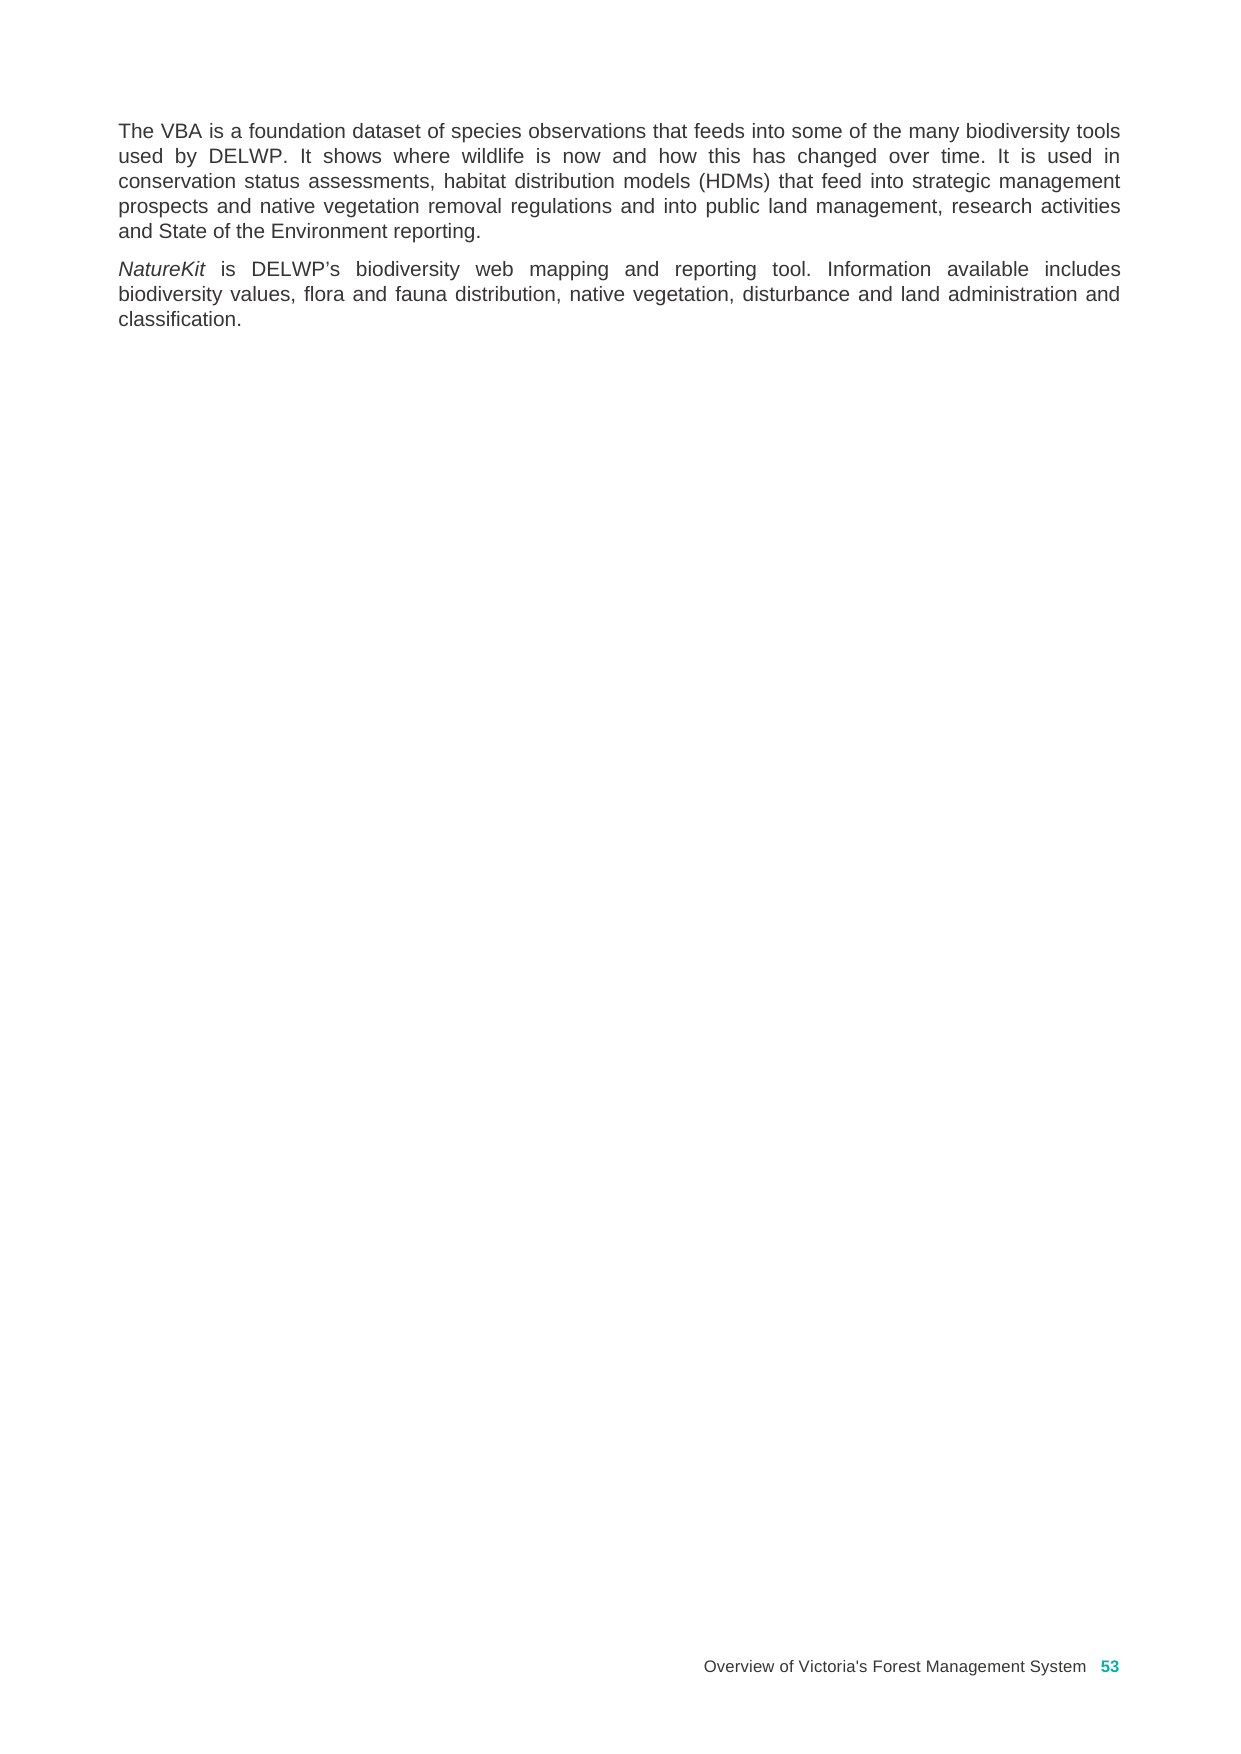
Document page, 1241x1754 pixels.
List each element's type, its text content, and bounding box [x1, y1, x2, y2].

text The VBA is a foundation dataset of species observations that feeds into some of the many biodiversity tools used by DELWP. It shows where wildlife is now and how this has changed over time. It is used in conservation status assessments, habitat distribution models (HDMs) that feed into strategic management prospects and native vegetation removal regulations and into public land management, research activities and State of the Environment reporting. [118, 118, 1122, 243]
text NatureKit is DELWP’s biodiversity web mapping and reporting tool. Information available includes biodiversity values, flora and fauna distribution, native vegetation, disturbance and land administration and classification. [118, 256, 1122, 331]
